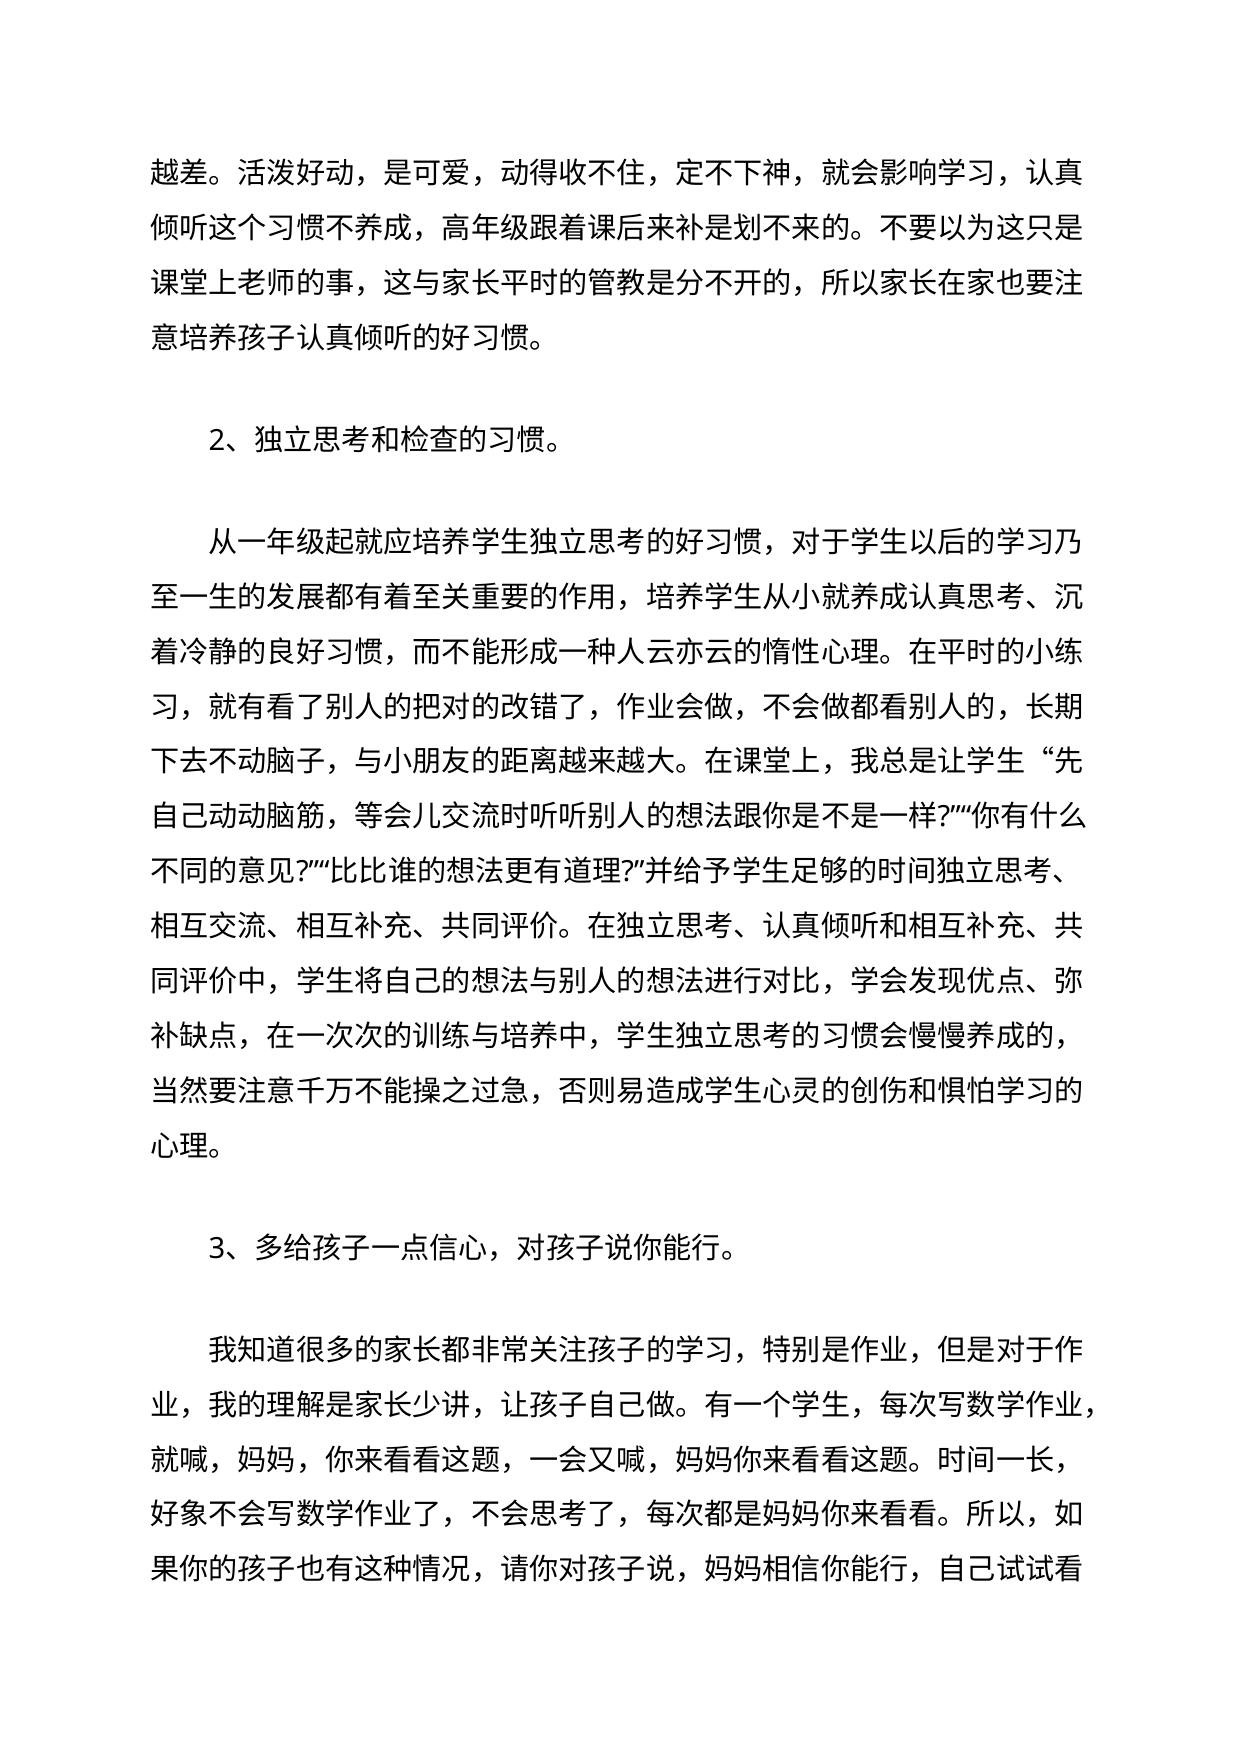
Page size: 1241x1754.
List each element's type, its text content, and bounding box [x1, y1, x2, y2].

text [150, 1326, 1090, 1588]
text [150, 150, 1090, 357]
text 从一年级起就应培养学生独立思考的好习惯，对于学生以后的学习乃至一生的发展都有着至关重要的作用，培养学生从小就养成认真思考、沉着冷静的良好习惯，而不能形成一种人云亦云的惰性心理。在平时的小练习，就有看了别人的把对的改错了，作业会做，不会做都看别人的，长期下去不动脑子，与小朋友的距离越来越大。在课堂上，我总是让学生“先自己动动脑筋，等会儿交流时听听别人的想法跟你是不是一样?”“你有什么不同的意见?”“比比谁的想法更有道理?”并给予学生足够的时间独立思考、相互交流、相互补充、共同评价。在独立思考、认真倾听和相互补充、共同评价中，学生将自己的想法与别人的想法进行对比，学会发现优点、弥补缺点，在一次次的训练与培养中，学生独立思考的习惯会慢慢养成的，当然要注意千万不能操之过急，否则易造成学生心灵的创伤和惧怕学习的心理。 [150, 518, 1090, 1165]
text 2、独立思考和检查的习惯。 [150, 416, 1090, 459]
text 3、多给孩子一点信心，对孩子说你能行。 [150, 1224, 1090, 1267]
